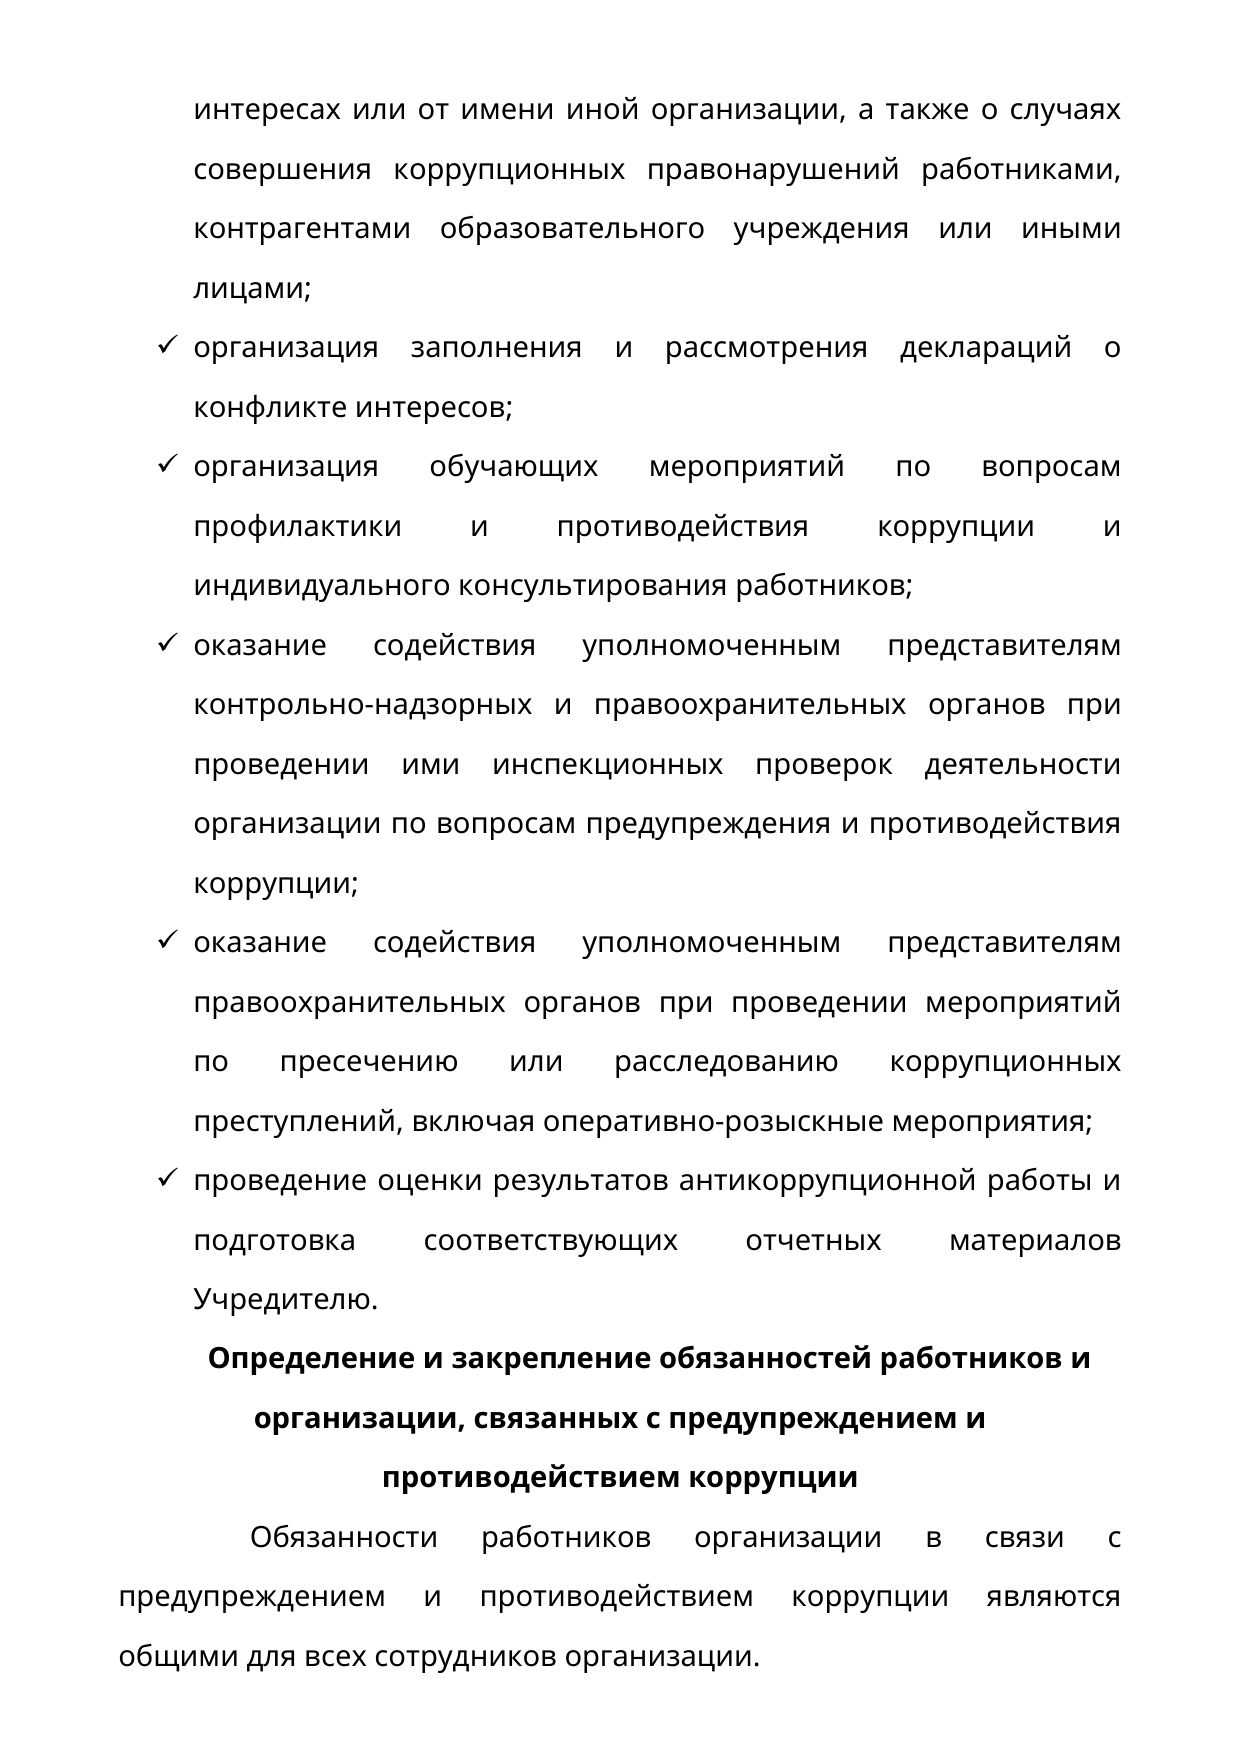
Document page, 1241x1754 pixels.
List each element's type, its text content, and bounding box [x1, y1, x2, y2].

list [156, 89, 1122, 307]
list проведение оценки результатов антикоррупционной работы и подготовка соответствующих отчетных материалов Учредителю. [156, 1159, 1122, 1318]
list организация заполнения и рассмотрения деклараций о конфликте интересов; [156, 327, 1122, 426]
text Определение и закрепление обязанностей работников и организации, связанных с предупреждением и противодействием коррупции [118, 1338, 1122, 1496]
list оказание содействия уполномоченным представителям правоохранительных органов при проведении мероприятий по пресечению или расследованию коррупционных преступлений, включая оперативно-розыскные мероприятия; [156, 921, 1122, 1139]
list оказание содействия уполномоченным представителям контрольно-надзорных и правоохранительных органов при проведении ими инспекционных проверок деятельности организации по вопросам предупреждения и противодействия коррупции; [156, 624, 1122, 902]
list организация обучающих мероприятий по вопросам профилактики и противодействия коррупции и индивидуального консультирования работников; [156, 446, 1122, 604]
text Обязанности работников организации в связи с предупреждением и противодействием коррупции являются общими для всех сотрудников организации. [118, 1516, 1122, 1675]
